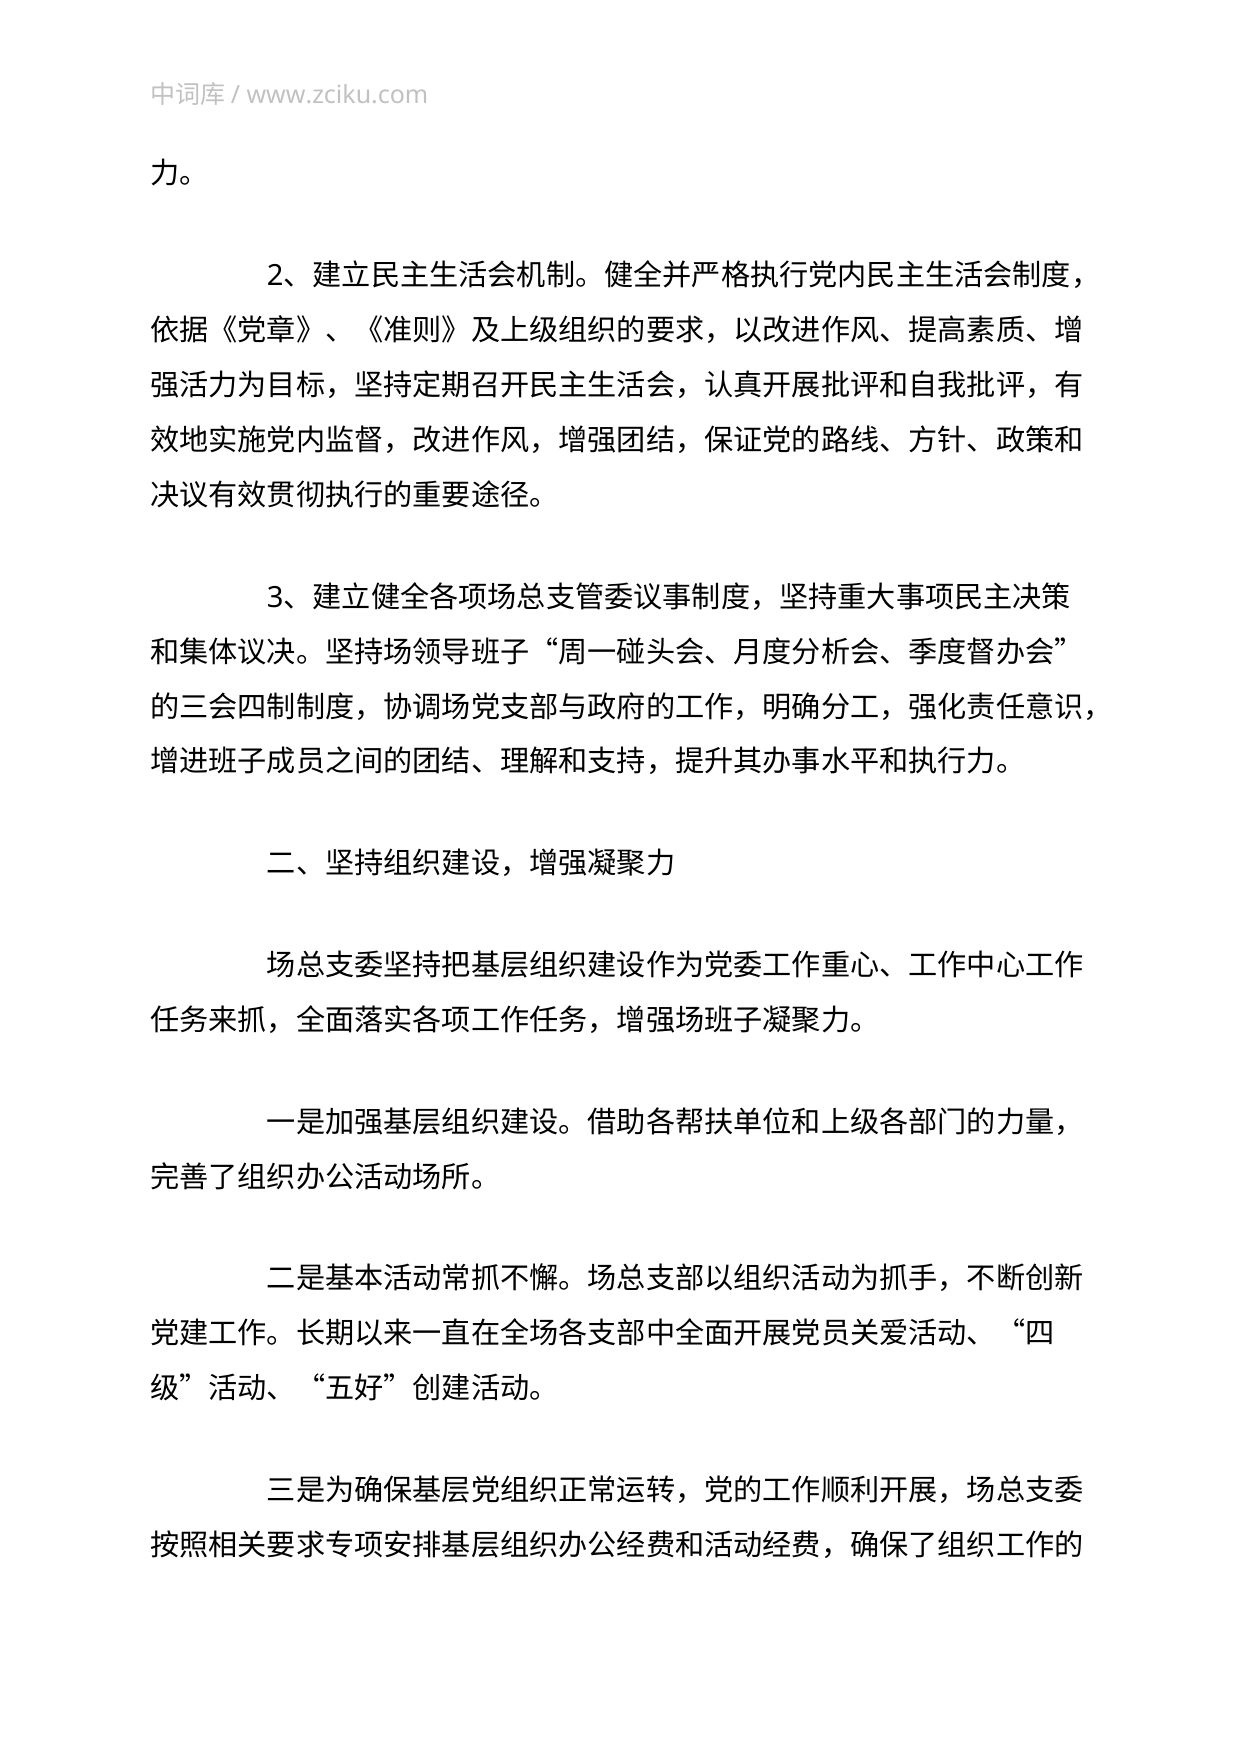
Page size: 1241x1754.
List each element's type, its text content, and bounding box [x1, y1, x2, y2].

text 2、建立民主生活会机制。健全并严格执行党内民主生活会制度，依据《党章》、《准则》及上级组织的要求，以改进作风、提高素质、增强活力为目标，坚持定期召开民主生活会，认真开展批评和自我批评，有效地实施党内监督，改进作风，增强团结，保证党的路线、方针、政策和决议有效贯彻执行的重要途径。 [150, 252, 1090, 514]
text 一是加强基层组织建设。借助各帮扶单位和上级各部门的力量，完善了组织办公活动场所。 [150, 1098, 1090, 1195]
text 二、坚持组织建设，增强凝聚力 [150, 840, 1090, 882]
text 场总支委坚持把基层组织建设作为党委工作重心、工作中心工作任务来抓，全面落实各项工作任务，增强场班子凝聚力。 [150, 942, 1090, 1039]
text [150, 150, 1090, 192]
text 二是基本活动常抓不懈。场总支部以组织活动为抓手，不断创新党建工作。长期以来一直在全场各支部中全面开展党员关爱活动、“四级”活动、“五好”创建活动。 [150, 1255, 1090, 1407]
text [150, 1466, 1090, 1564]
text 3、建立健全各项场总支管委议事制度，坚持重大事项民主决策和集体议决。坚持场领导班子“周一碰头会、月度分析会、季度督办会”的三会四制制度，协调场党支部与政府的工作，明确分工，强化责任意识，增进班子成员之间的团结、理解和支持，提升其办事水平和执行力。 [150, 573, 1090, 780]
